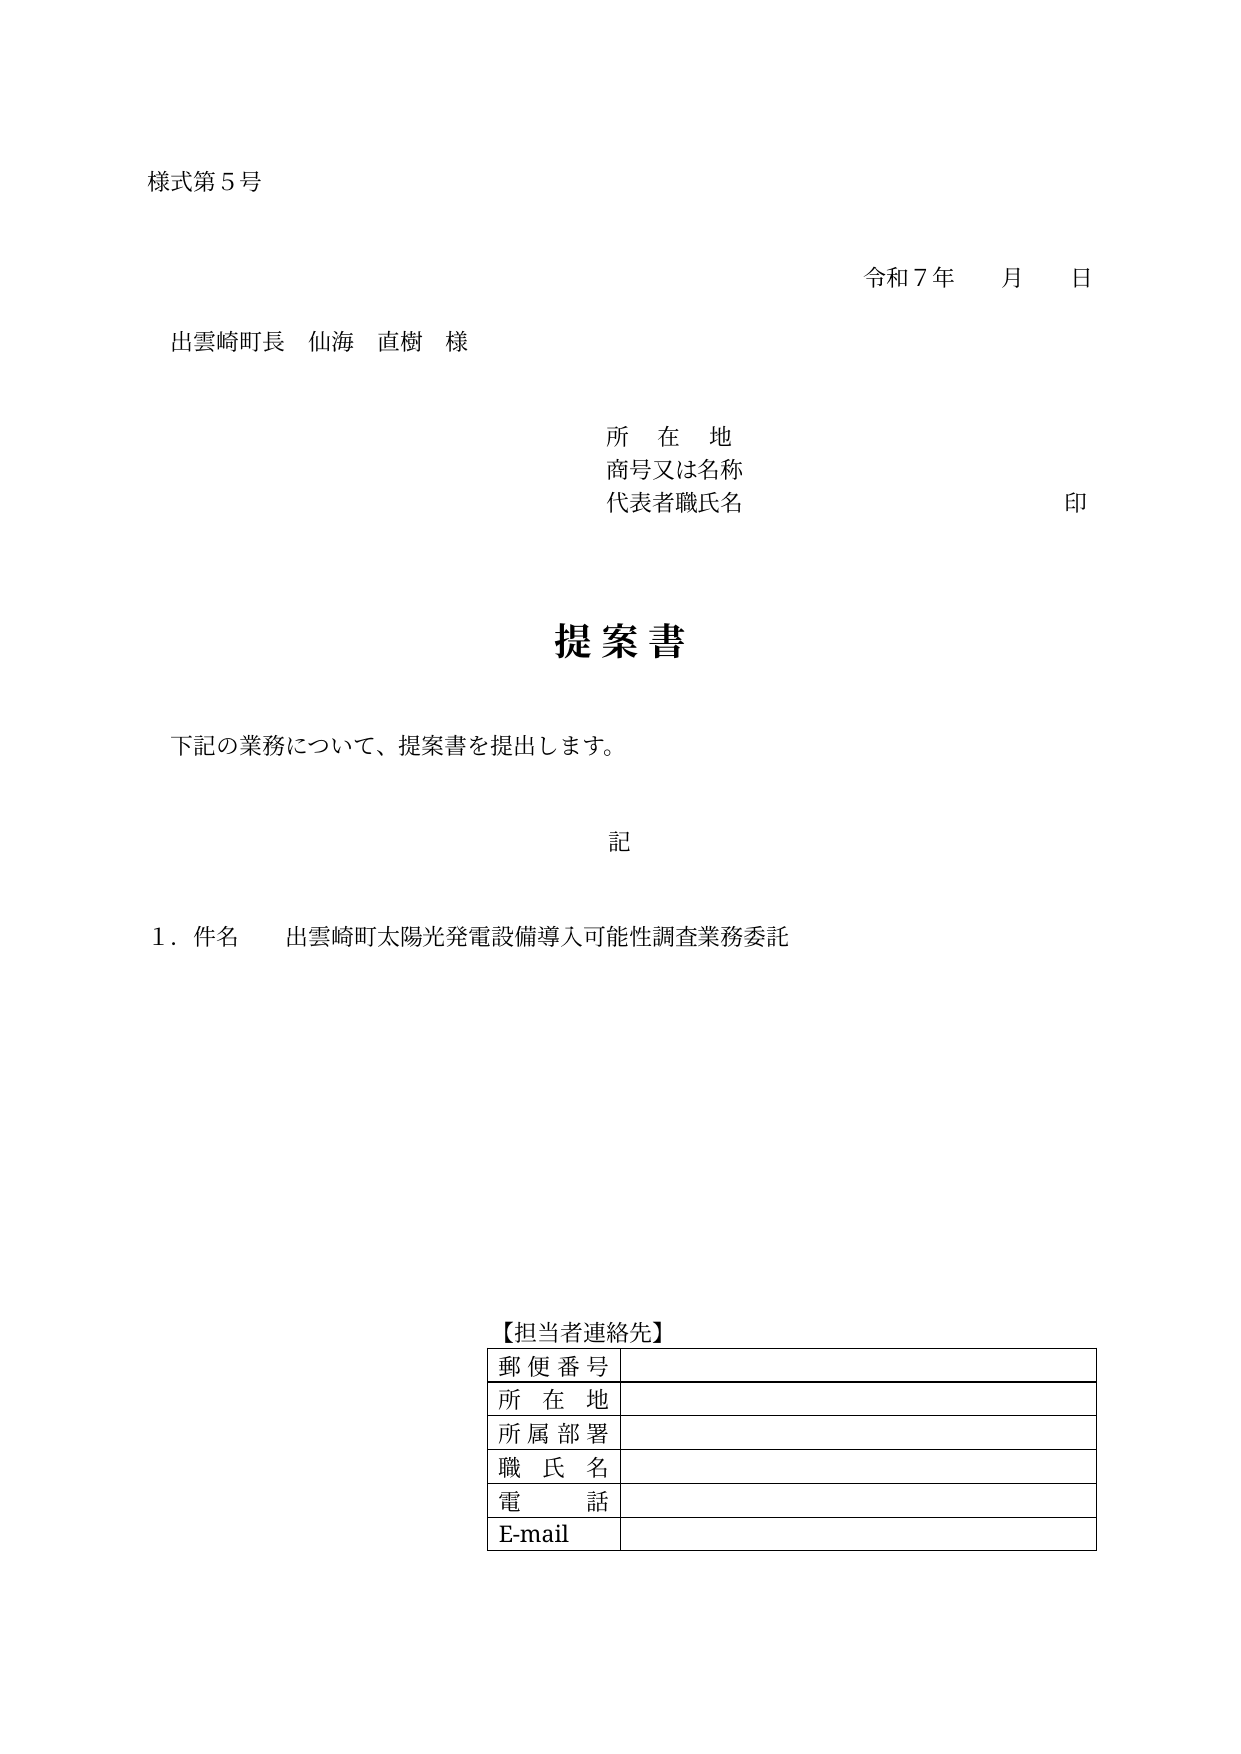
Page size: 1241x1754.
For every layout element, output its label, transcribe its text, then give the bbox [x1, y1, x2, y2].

table_cell [621, 1484, 1096, 1517]
text 提 案 書 [148, 612, 1093, 666]
text 記 [148, 824, 1093, 857]
text １．件名 出雲崎町太陽光発電設備導入可能性調査業務委託 [148, 919, 1093, 952]
text 様式第５号 [148, 164, 1093, 197]
text 所 在 地 [148, 419, 1093, 452]
text 【担当者連絡先】 [148, 1314, 1093, 1347]
table_cell E-mail [488, 1518, 620, 1549]
table_cell 所属部署 [488, 1416, 620, 1449]
text 下記の業務について、提案書を提出します。 [148, 728, 1093, 761]
table_cell [621, 1383, 1096, 1415]
text 商号又は名称 [148, 452, 1093, 485]
table_cell [621, 1450, 1096, 1483]
table_header [621, 1349, 1096, 1381]
text 令和７年 月 日 [148, 260, 1093, 293]
table_cell [621, 1416, 1096, 1449]
table_cell 所在地 [488, 1383, 620, 1415]
table_cell 職氏名 [488, 1450, 620, 1483]
text 代表者職氏名 印 [148, 485, 1093, 518]
table_header 郵便番号 [488, 1349, 620, 1381]
table_cell 電話 [488, 1484, 620, 1517]
table_cell [621, 1518, 1096, 1549]
text 出雲崎町長 仙海 直樹 様 [148, 324, 1093, 357]
